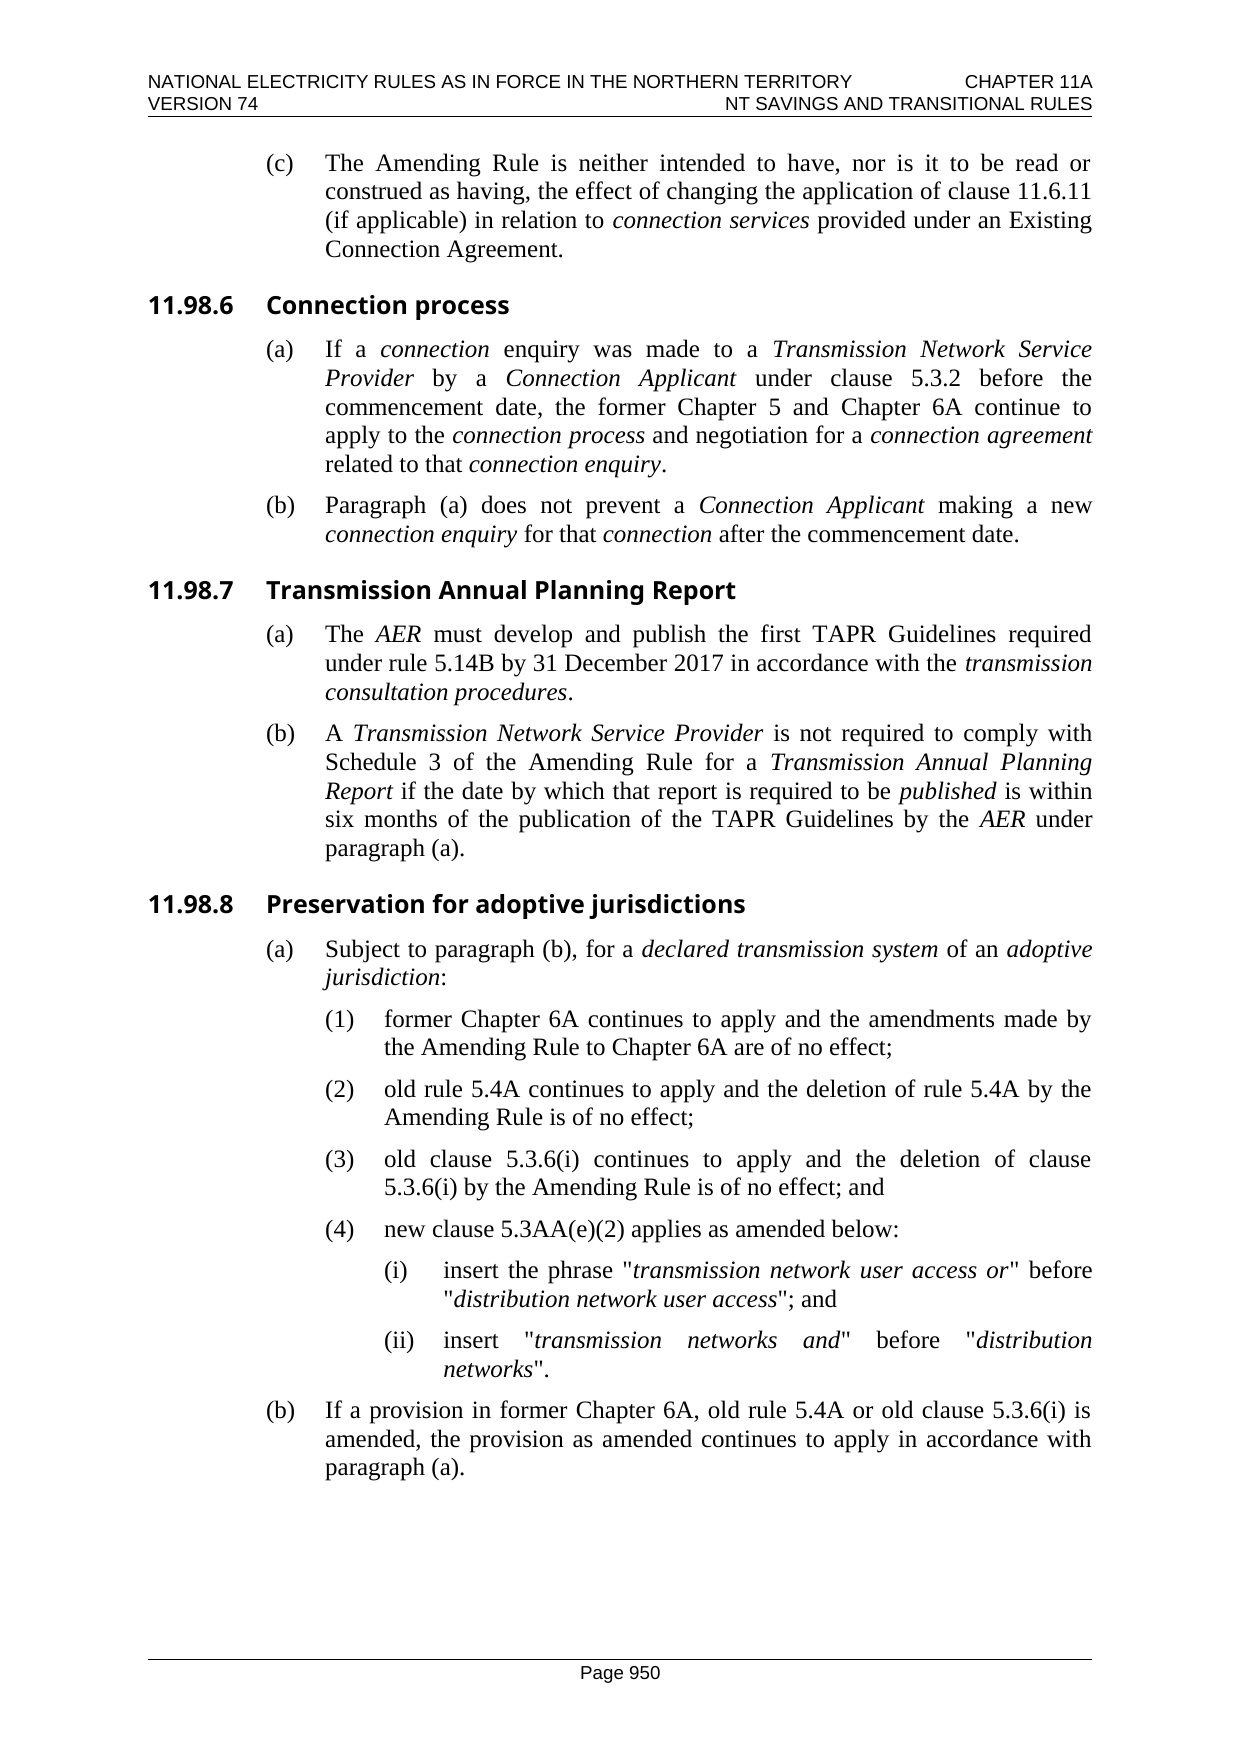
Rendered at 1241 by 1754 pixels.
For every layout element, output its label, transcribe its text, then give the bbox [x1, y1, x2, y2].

list (a) The AER must develop and publish the first TAPR Guidelines required under rule 5.14B by 31 December 2017 in accordance with the transmission consultation procedures. [266, 619, 1092, 706]
title 11.98.6 Connection process [148, 288, 1092, 322]
list (b) A Transmission Network Service Provider is not required to comply with Schedule 3 of the Amending Rule for a Transmission Annual Planning Report if the date by which that report is required to be published is within six months of the publication of the TAPR Guidelines by the AER under paragraph (a). [266, 718, 1092, 862]
list (1) former Chapter 6A continues to apply and the amendments made by the Amending Rule to Chapter 6A are of no effect; [325, 1004, 1092, 1061]
list (b) If a provision in former Chapter 6A, old rule 5.4A or old clause 5.3.6(i) is amended, the provision as amended continues to apply in accordance with paragraph (a). [266, 1395, 1092, 1481]
list (a) Subject to paragraph (b), for a declared transmission system of an adoptive jurisdiction: [266, 934, 1092, 991]
title 11.98.7 Transmission Annual Planning Report [148, 573, 1092, 607]
title 11.98.8 Preservation for adoptive jurisdictions [148, 887, 1092, 921]
list (ii) insert "transmission networks and" before "distribution networks". [384, 1325, 1092, 1382]
list (3) old clause 5.3.6(i) continues to apply and the deletion of clause 5.3.6(i) by the Amending Rule is of no effect; and [325, 1144, 1092, 1201]
list (b) Paragraph (a) does not prevent a Connection Applicant making a new connection enquiry for that connection after the commencement date. [266, 491, 1092, 548]
list (i) insert the phrase "transmission network user access or" before "distribution network user access"; and [384, 1255, 1092, 1312]
list (4) new clause 5.3AA(e)(2) applies as amended below: [325, 1214, 1092, 1242]
list (c) The Amending Rule is neither intended to have, nor is it to be read or construed as having, the effect of changing the application of clause 11.6.11 (if applicable) in relation to connection services provided under an Existing Connection Agreement. [266, 148, 1092, 263]
list (a) If a connection enquiry was made to a Transmission Network Service Provider by a Connection Applicant under clause 5.3.2 before the commencement date, the former Chapter 5 and Chapter 6A continue to apply to the connection process and negotiation for a connection agreement related to that connection enquiry. [266, 334, 1092, 478]
list (2) old rule 5.4A continues to apply and the deletion of rule 5.4A by the Amending Rule is of no effect; [325, 1074, 1092, 1131]
